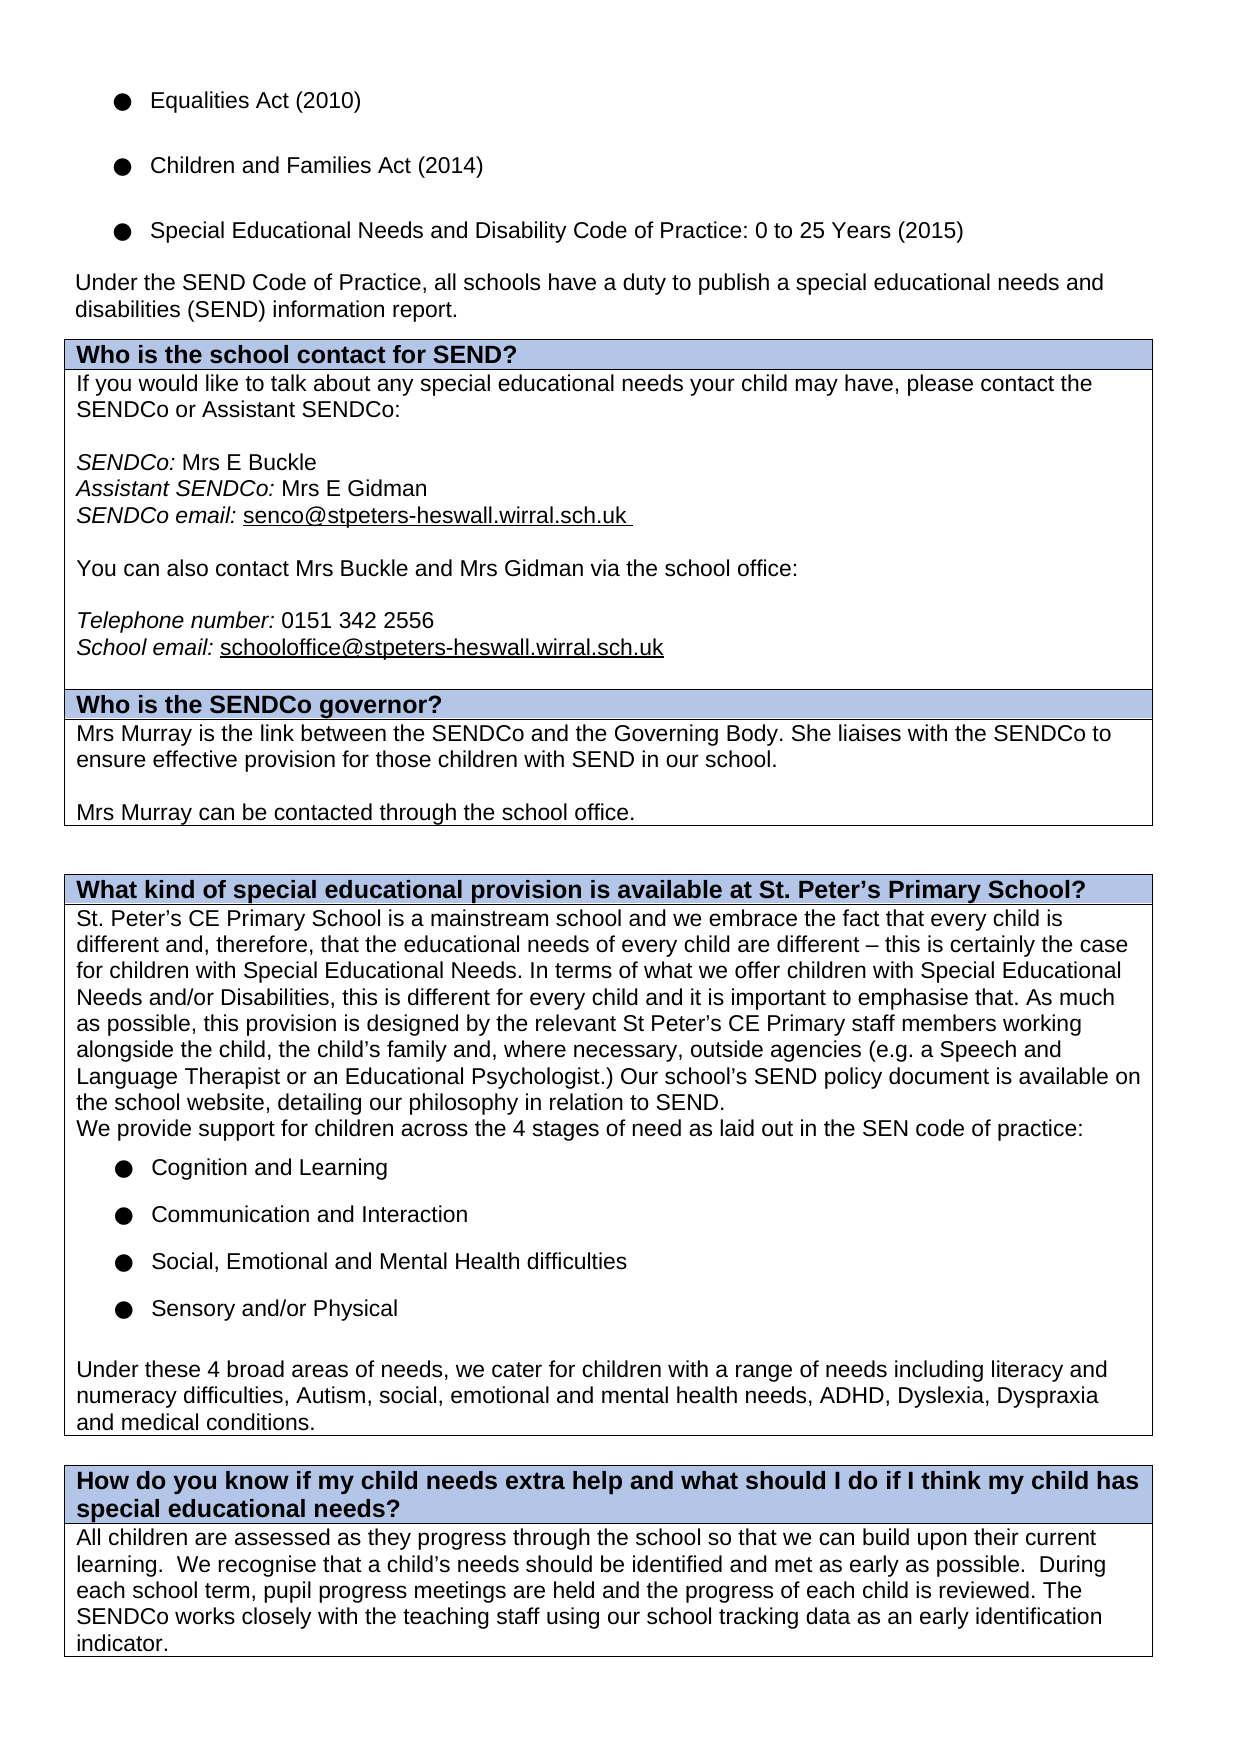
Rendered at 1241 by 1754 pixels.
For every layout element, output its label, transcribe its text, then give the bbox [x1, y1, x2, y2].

list Equalities Act (2010) [112, 75, 1165, 122]
table_cell If you would like to talk about any special educational needs your child may have, please contact the SENDCo or Assistant SENDCo: SENDCo: Mrs E Buckle Assistant SENDCo: Mrs E Gidman SENDCo email: senco@stpeters-heswall.wirral.sch.uk You can also contact Mrs Buckle and Mrs Gidman via the school office: Telephone number: 0151 342 2556 School email: schooloffice@stpeters-heswall.wirral.sch.uk [65, 370, 1152, 689]
table_header What kind of special educational provision is available at St. Peter’s Primary School? [65, 875, 1152, 903]
table_header Who is the school contact for SEND? [65, 340, 1152, 369]
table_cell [65, 1524, 1152, 1656]
table_header How do you know if my child needs extra help and what should I do if I think my child has special educational needs? [65, 1466, 1152, 1523]
text Under the SEND Code of Practice, all schools have a duty to publish a special educational needs and disabilities (SEND) information report. [75, 269, 1165, 322]
list Special Educational Needs and Disability Code of Practice: 0 to 25 Years (2015) [112, 204, 1165, 251]
table_cell Mrs Murray is the link between the SENDCo and the Governing Body. She liaises with the SENDCo to ensure effective provision for those children with SEND in our school. Mrs Murray can be contacted through the school office. [65, 720, 1152, 825]
list Children and Families Act (2014) [112, 139, 1165, 187]
table_cell Who is the SENDCo governor? [65, 690, 1152, 718]
table_cell St. Peter’s CE Primary School is a mainstream school and we embrace the fact that every child is different and, therefore, that the educational needs of every child are different – this is certainly the case for children with Special Educational Needs. In terms of what we offer children with Special Educational Needs and/or Disabilities, this is different for every child and it is important to emphasise that. As much as possible, this provision is designed by the relevant St Peter’s CE Primary staff members working alongside the child, the child’s family and, where necessary, outside agencies (e.g. a Speech and Language Therapist or an Educational Psychologist.) Our school’s SEND policy document is available on the school website, detailing our philosophy in relation to SEND. We provide support for children across the 4 stages of need as laid out in the SEN code of practice: Cognition and Learning Communication and Interaction Social, Emotional and Mental Health difficulties Sensory and/or Physical Under these 4 broad areas of needs, we cater for children with a range of needs including literacy and numeracy difficulties, Autism, social, emotional and mental health needs, ADHD, Dyslexia, Dyspraxia and medical conditions. [65, 905, 1152, 1435]
